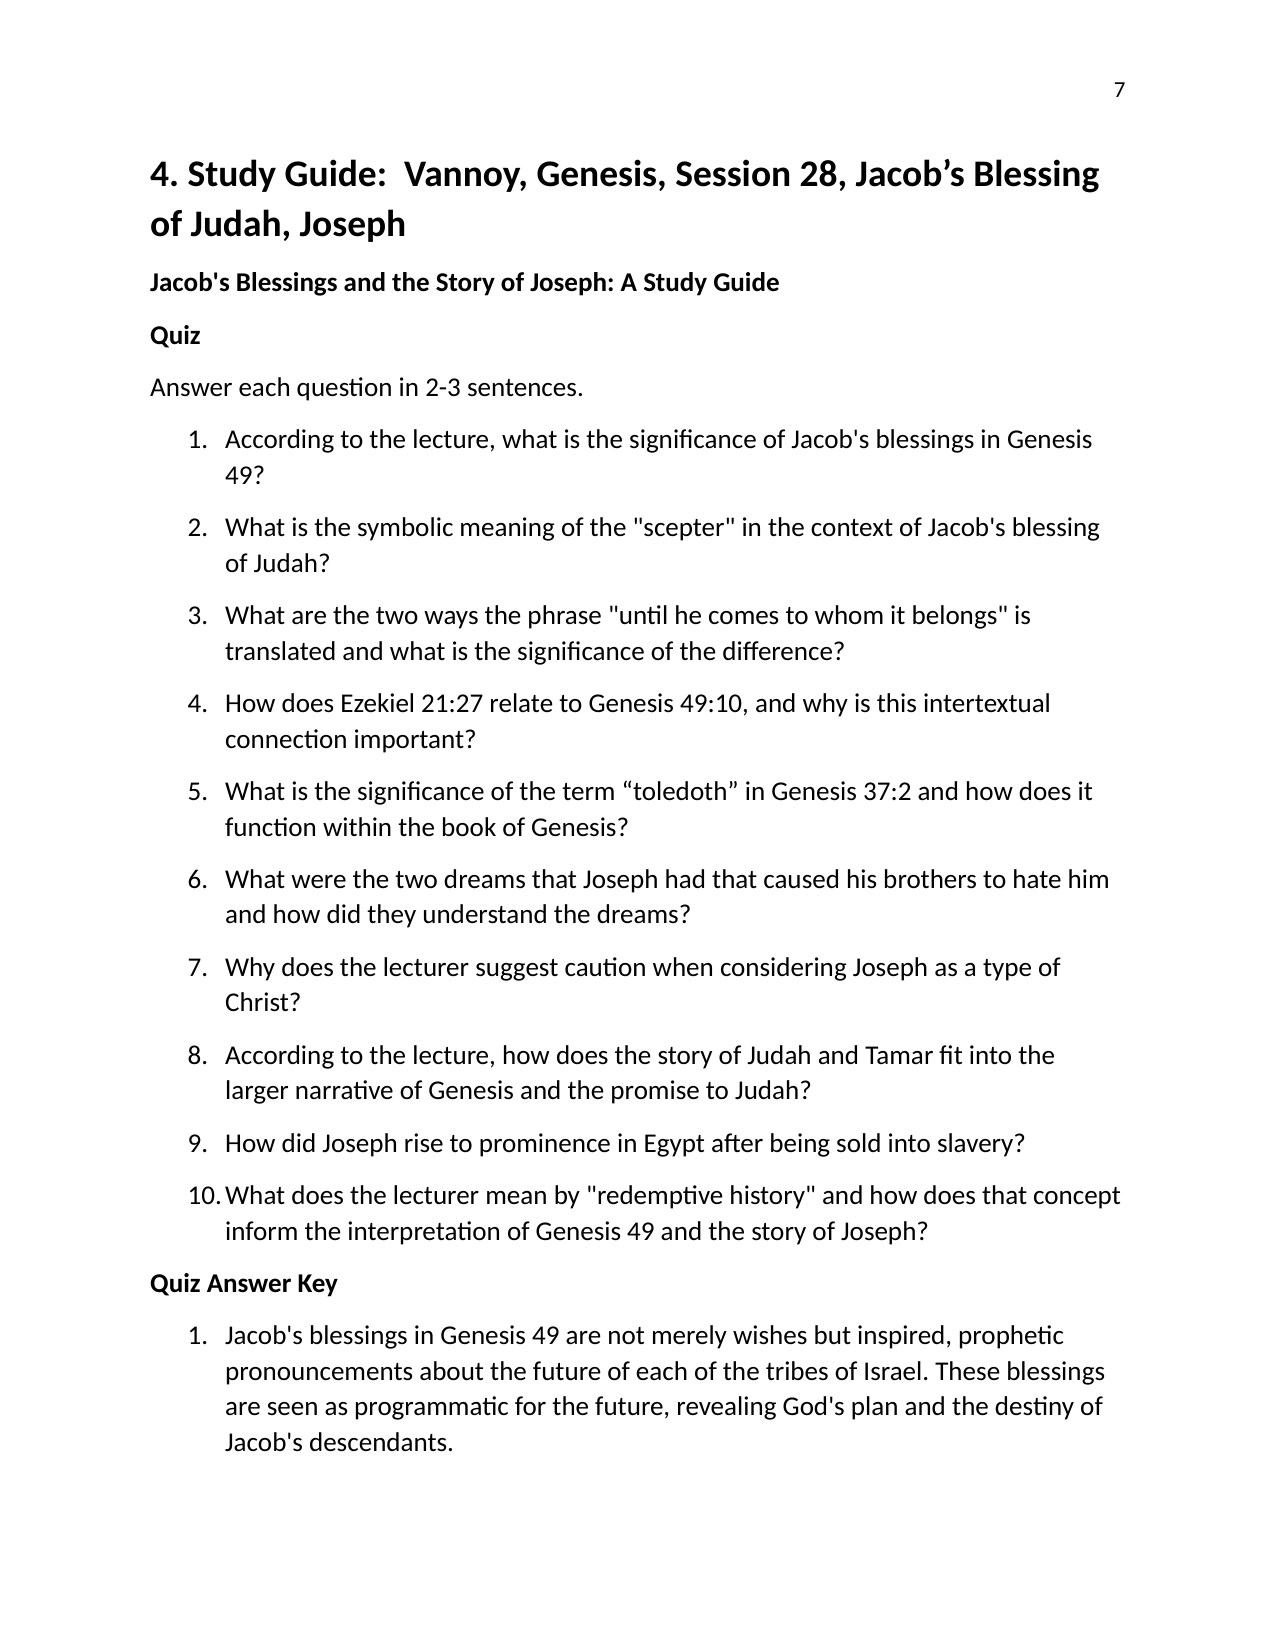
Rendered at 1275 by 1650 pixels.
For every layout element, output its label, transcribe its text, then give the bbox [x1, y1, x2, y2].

list What is the symbolic meaning of the "scepter" in the context of Jacob's blessing of Judah? [187, 510, 1125, 579]
text Answer each question in 2-3 sentences. [150, 370, 1125, 403]
list What is the significance of the term “toledoth” in Genesis 37:2 and how does it function within the book of Genesis? [187, 774, 1125, 843]
text Quiz [150, 318, 1125, 351]
list How does Ezekiel 21:27 relate to Genesis 49:10, and why is this intertextual connection important? [187, 686, 1125, 755]
list What are the two ways the phrase "until he comes to whom it belongs" is translated and what is the significance of the difference? [187, 598, 1125, 667]
list What does the lecturer mean by "redemptive history" and how does that concept inform the interpretation of Genesis 49 and the story of Joseph? [187, 1178, 1125, 1247]
text Quiz Answer Key [150, 1266, 1125, 1299]
list Why does the lecturer suggest caution when considering Joseph as a type of Christ? [187, 950, 1125, 1019]
text Jacob's Blessings and the Story of Joseph: A Study Guide [150, 266, 1125, 299]
text 4. Study Guide: Vannoy, Genesis, Session 28, Jacob’s Blessing of Judah, JosephTop of Form [150, 150, 1125, 245]
list Jacob's blessings in Genesis 49 are not merely wishes but inspired, prophetic pronouncements about the future of each of the tribes of Israel. These blessings are seen as programmatic for the future, revealing God's plan and the destiny of Jacob's descendants. [187, 1318, 1125, 1458]
list According to the lecture, how does the story of Judah and Tamar fit into the larger narrative of Genesis and the promise to Judah? [187, 1038, 1125, 1107]
list How did Joseph rise to prominence in Egypt after being sold into slavery? [187, 1126, 1125, 1159]
list According to the lecture, what is the significance of Jacob's blessings in Genesis 49? [187, 422, 1125, 491]
list What were the two dreams that Joseph had that caused his brothers to hate him and how did they understand the dreams? [187, 862, 1125, 931]
